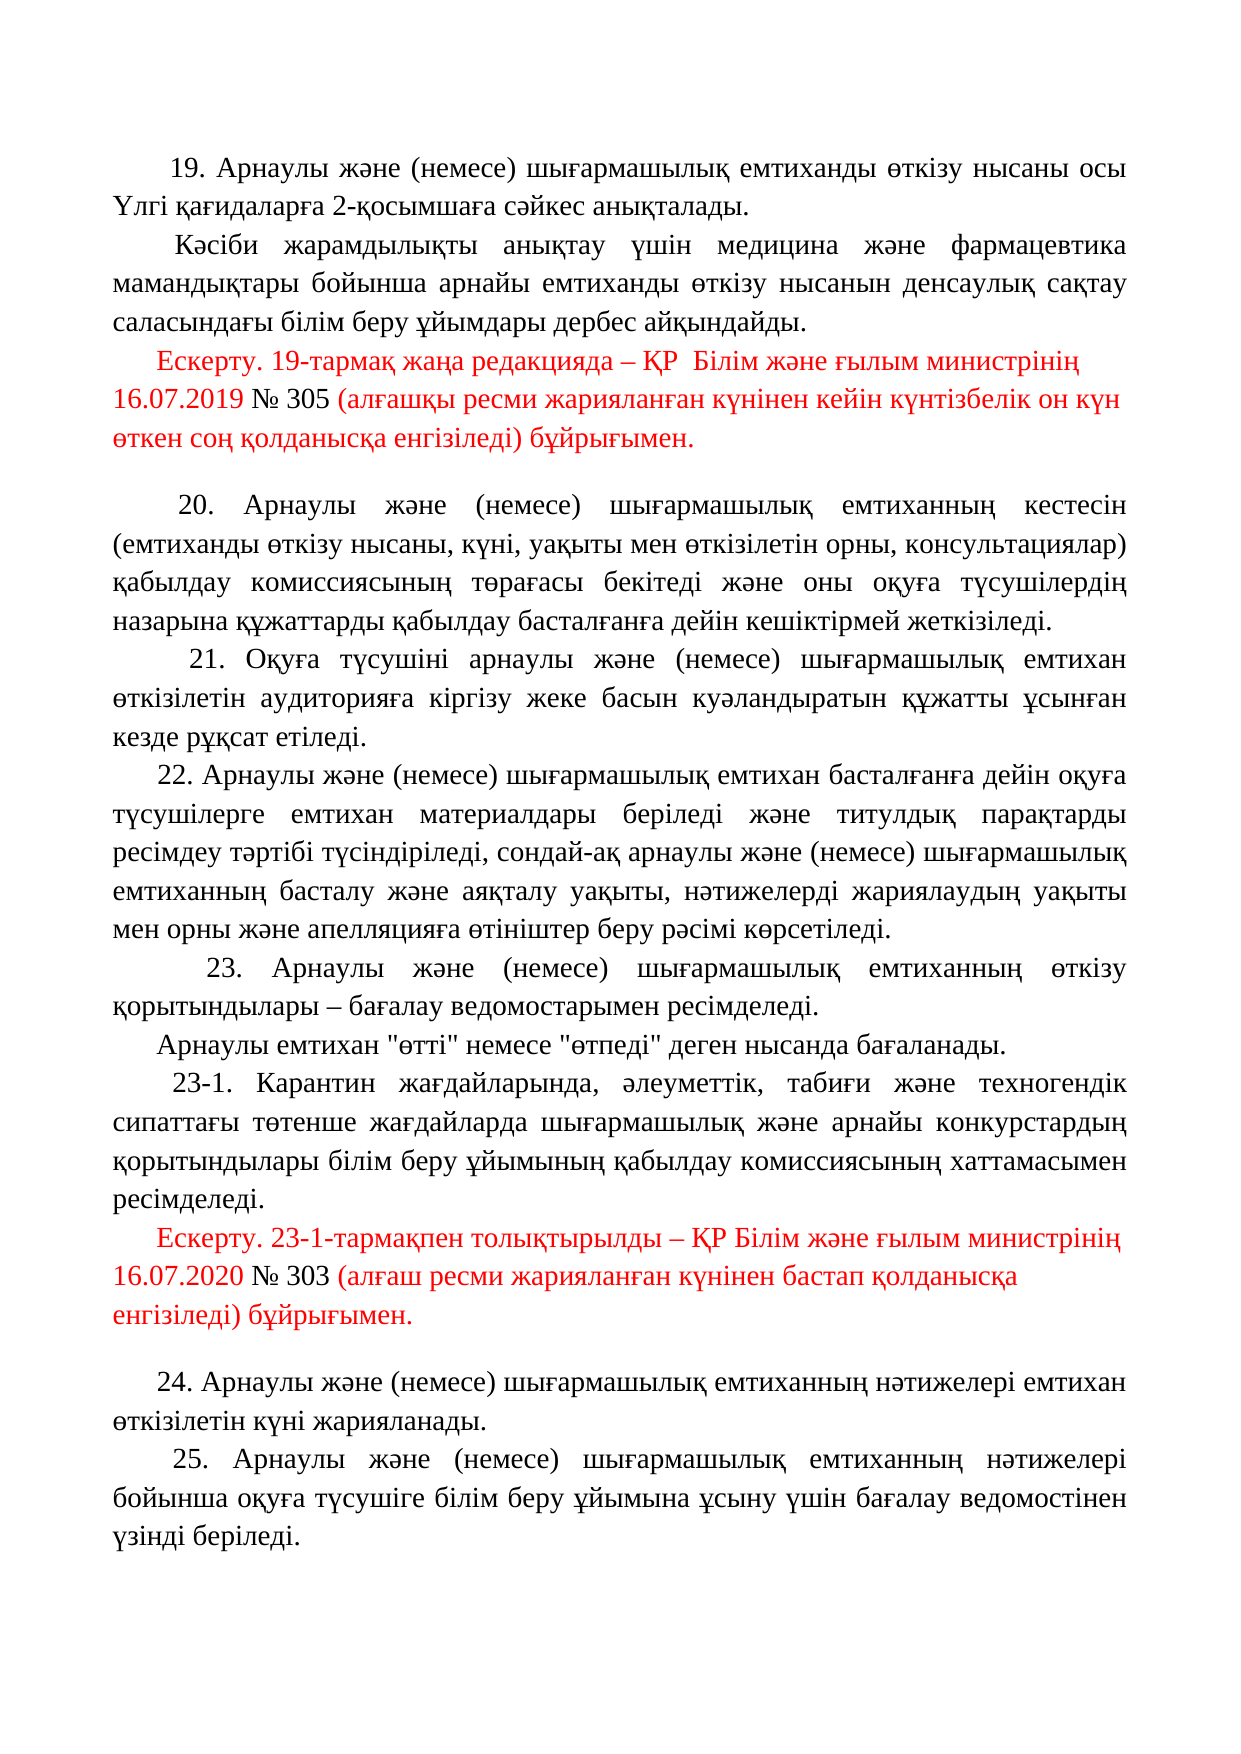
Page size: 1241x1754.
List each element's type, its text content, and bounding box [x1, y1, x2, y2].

text 20. Арнаулы және (немесе) шығармашылық емтиханның кестесін (емтиханды өткізу нысаны, күні, уақыты мен өткізілетін орны, консультациялар) қабылдау комиссиясының төрағасы бекітеді және оны оқуға түсушілердің назарына құжаттарды қабылдау басталғанға дейін кешіктірмей жеткізіледі. [112, 487, 1128, 637]
text 23. Арнаулы және (немесе) шығармашылық емтиханның өткізу қорытындылары – бағалау ведомостарымен ресімделеді. [112, 950, 1128, 1022]
text 24. Арнаулы және (немесе) шығармашылық емтиханның нәтижелері емтихан өткізілетін күні жарияланады. [112, 1364, 1128, 1436]
text 22. Арнаулы және (немесе) шығармашылық емтихан басталғанға дейін оқуға түсушілерге емтихан материалдары беріледі және титулдық парақтарды ресімдеу тәртібі түсіндіріледі, сондай-ақ арнаулы және (немесе) шығармашылық емтиханның басталу және аяқталу уақыты, нәтижелерді жариялаудың уақыты мен орны және апелляцияға өтініштер беру рәсімі көрсетіледі. [112, 757, 1128, 945]
text Ескерту. 19-тармақ жаңа редакцияда – ҚР Білім және ғылым министрінің 16.07.2019 № 305 (алғашқы ресми жарияланған күнінен кейін күнтізбелік он күн өткен соң қолданысқа енгізіледі) бұйрығымен. [112, 343, 1128, 483]
text 23-1. Карантин жағдайларында, әлеуметтік, табиғи және техногендік сипаттағы төтенше жағдайларда шығармашылық және арнайы конкурстардың қорытындылары білім беру ұйымының қабылдау комиссиясының хаттамасымен ресімделеді. [112, 1066, 1128, 1215]
text 19. Арнаулы және (немесе) шығармашылық емтиханды өткізу нысаны осы Үлгі қағидаларға 2-қосымшаға сәйкес анықталады. [112, 150, 1128, 222]
text 21. Оқуға түсушіні арнаулы және (немесе) шығармашылық емтихан өткізілетін аудиторияға кіргізу жеке басын куәландыратын құжатты ұсынған кезде рұқсат етіледі. [112, 642, 1128, 752]
text Арнаулы емтихан "өтті" немесе "өтпеді" деген нысанда бағаланады. [112, 1027, 1128, 1061]
text Кәсіби жарамдылықты анықтау үшін медицина және фармацевтика мамандықтары бойынша арнайы емтиханды өткізу нысанын денсаулық сақтау саласындағы білім беру ұйымдары дербес айқындайды. [112, 227, 1128, 338]
text Ескерту. 23-1-тармақпен толықтырылды – ҚР Білім және ғылым министрінің 16.07.2020 № 303 (алғаш ресми жарияланған күнінен бастап қолданысқа енгізіледі) бұйрығымен. [112, 1220, 1128, 1361]
text 25. Арнаулы және (немесе) шығармашылық емтиханның нәтижелері бойынша оқуға түсушіге білім беру ұйымына ұсыну үшін бағалау ведомостінен үзінді беріледі. [112, 1441, 1128, 1552]
